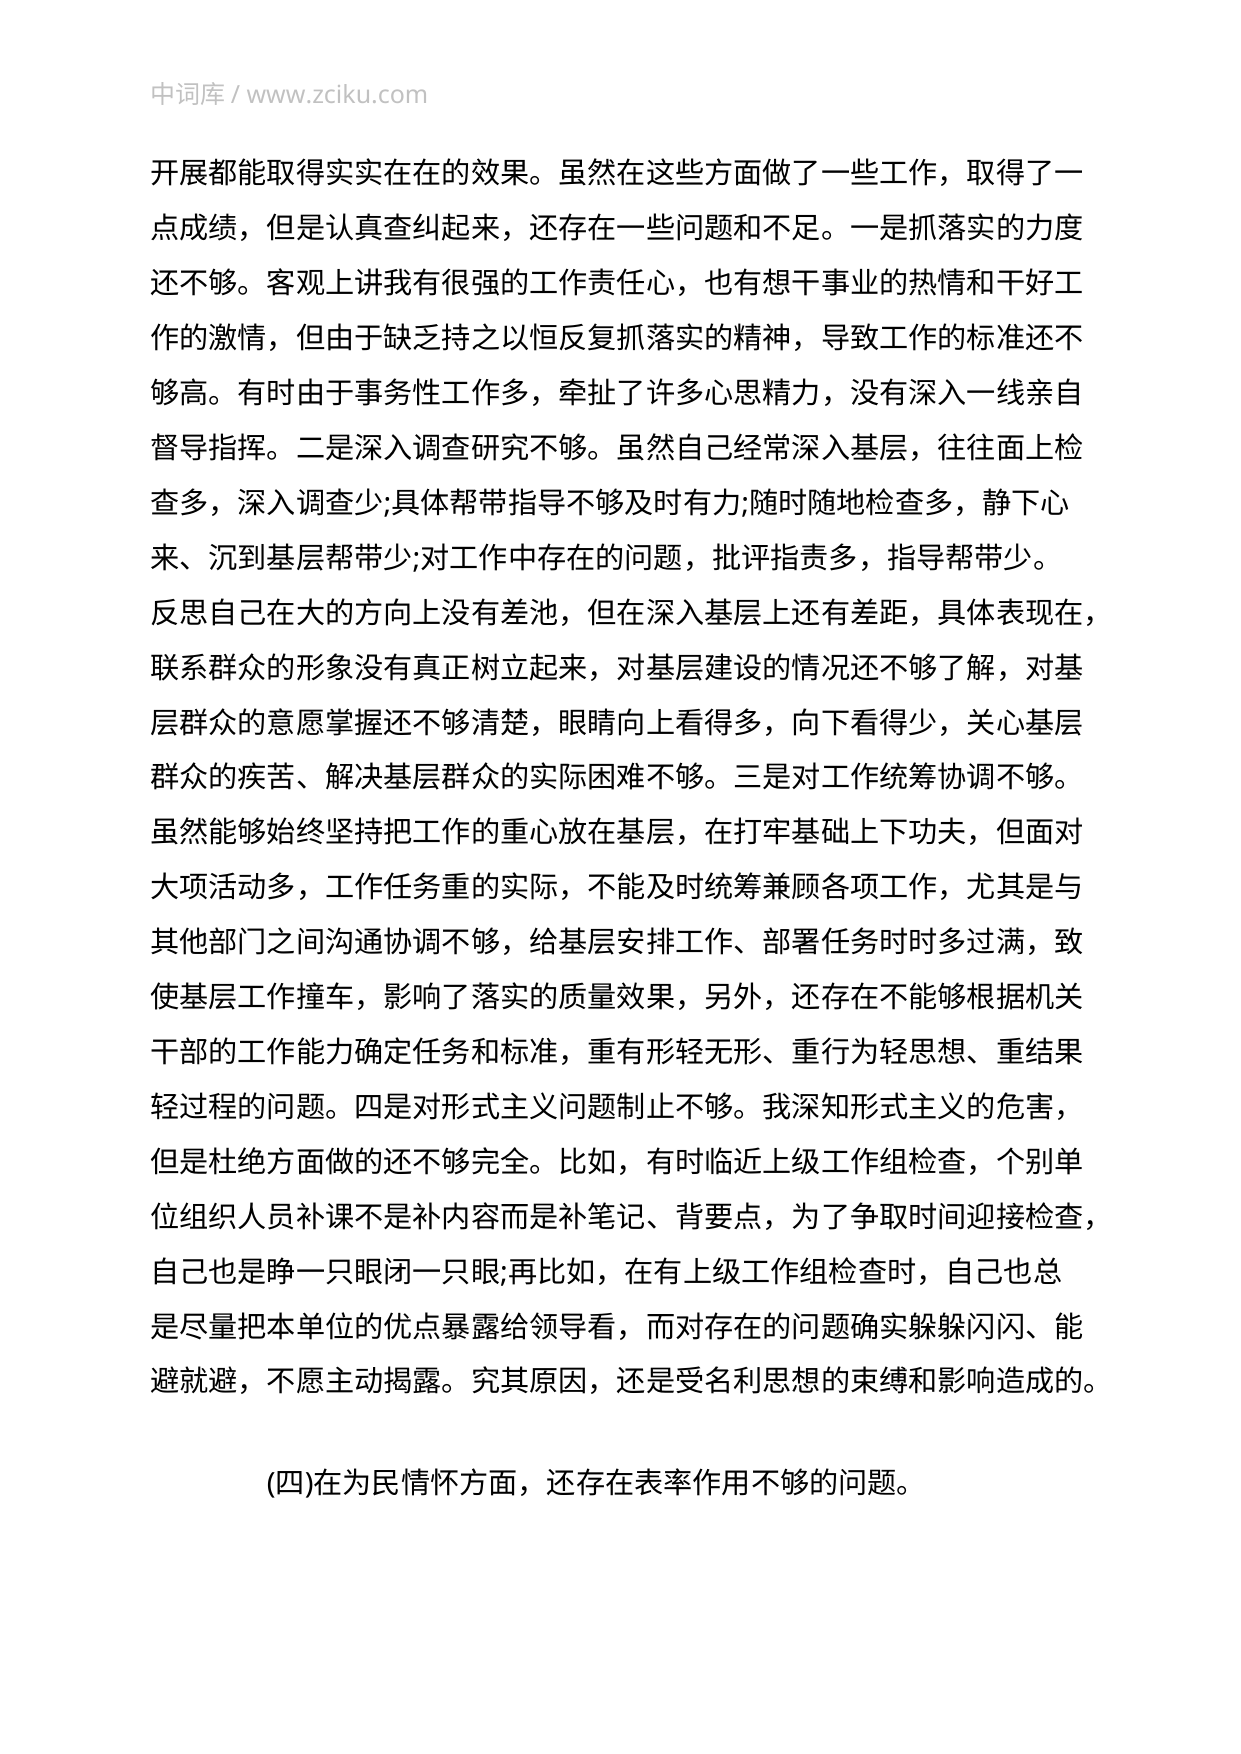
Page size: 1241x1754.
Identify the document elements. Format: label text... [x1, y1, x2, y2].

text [150, 150, 1090, 1400]
text (四)在为民情怀方面，还存在表率作用不够的问题。 [150, 1460, 1090, 1502]
